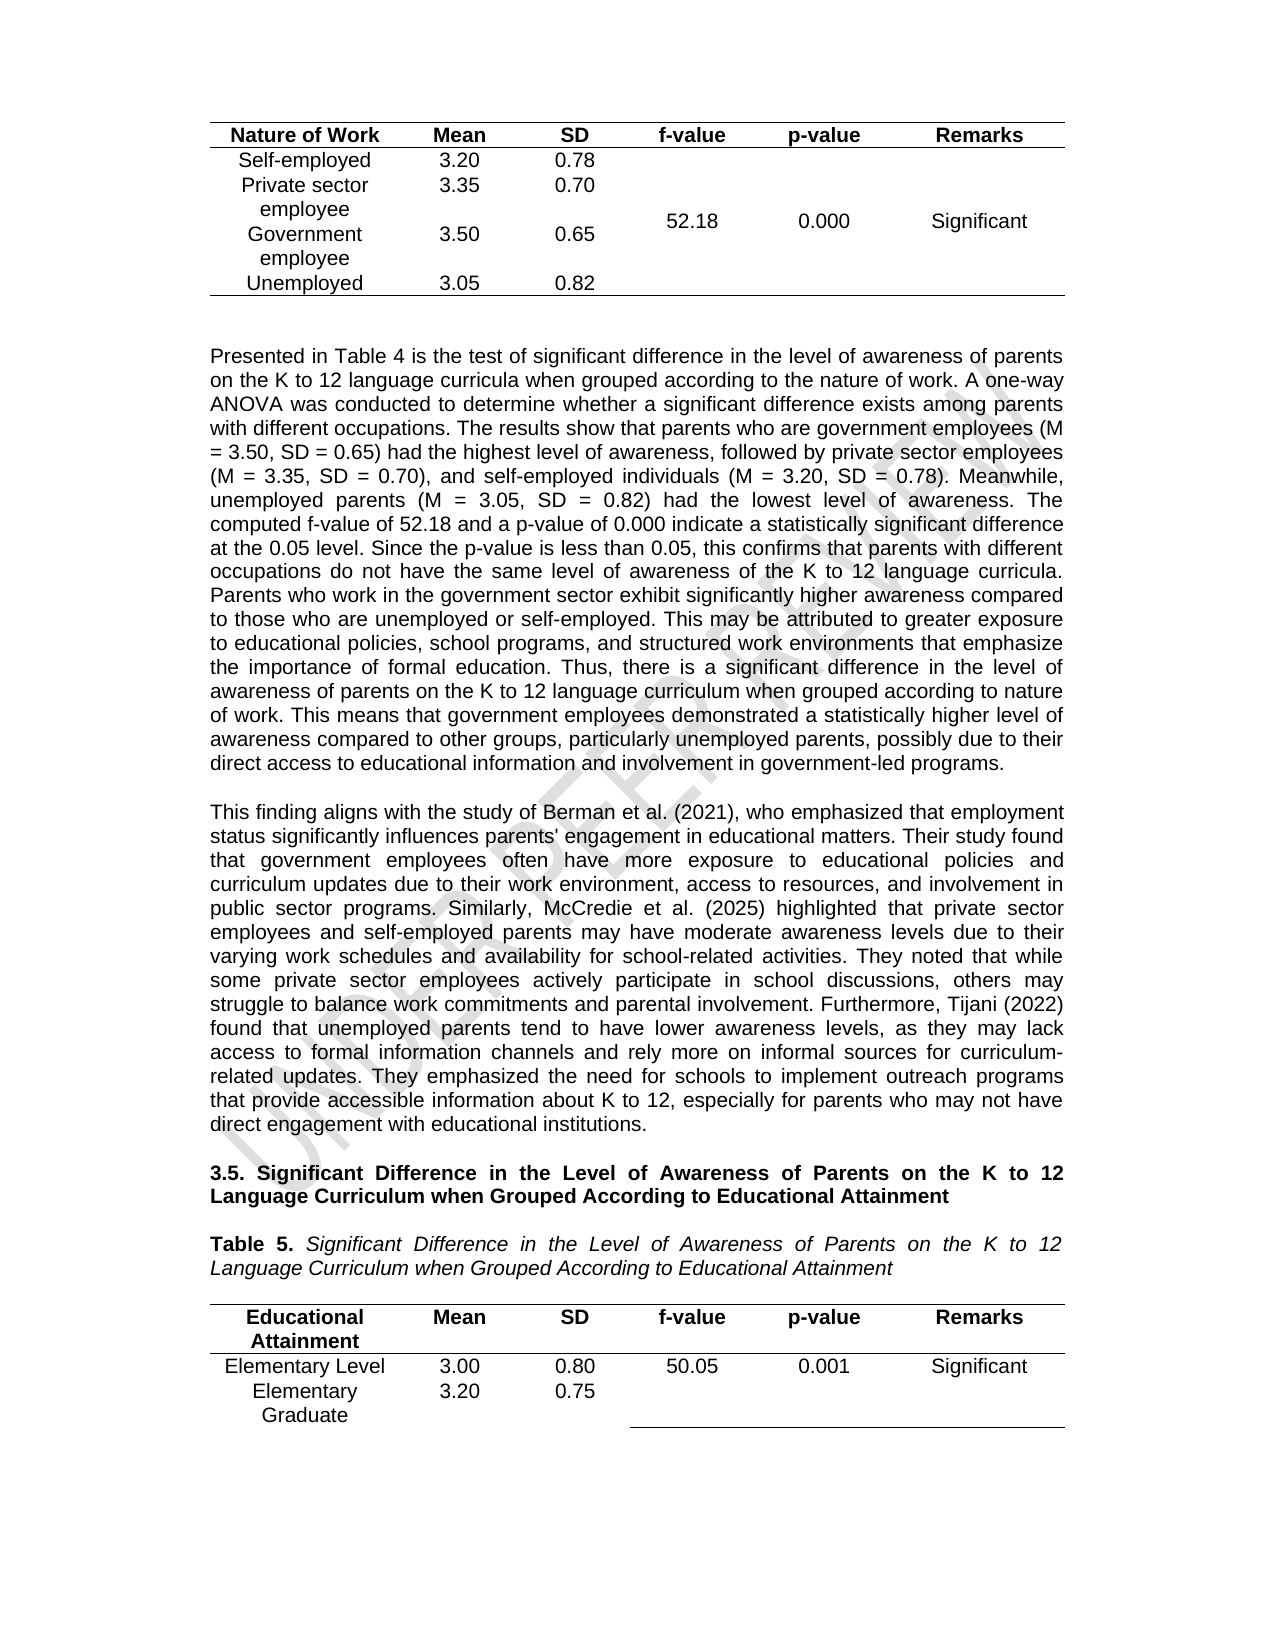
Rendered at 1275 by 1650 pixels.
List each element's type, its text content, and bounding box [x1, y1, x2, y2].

table_cell 3.20 [400, 1378, 519, 1427]
table_cell 0.78 [520, 148, 630, 172]
table_cell Significant [894, 148, 1065, 295]
table_cell Unemployed [210, 270, 399, 295]
table_cell 0.75 [520, 1378, 630, 1427]
table_header p-value [754, 1305, 894, 1353]
table_cell 0.70 [520, 172, 630, 221]
text This finding aligns with the study of Berman et al. (2021), who emphasized that employment status significantly influences parents' engagement in educational matters. Their study found that government employees often have more exposure to educational policies and curriculum updates due to their work environment, access to resources, and involvement in public sector programs. Similarly, McCredie et al. (2025) highlighted that private sector employees and self-employed parents may have moderate awareness levels due to their varying work schedules and availability for school-related activities. They noted that while some private sector employees actively participate in school discussions, others may struggle to balance work commitments and parental involvement. Furthermore, Tijani (2022) found that unemployed parents tend to have lower awareness levels, as they may lack access to formal information channels and rely more on informal sources for curriculum-related updates. They emphasized the need for schools to implement outreach programs that provide accessible information about K to 12, especially for parents who may not have direct engagement with educational institutions. [210, 800, 1065, 1135]
table_header Educational Attainment [210, 1305, 399, 1353]
table_cell Private sector employee [210, 172, 399, 221]
table_cell 3.05 [399, 270, 519, 295]
table_header Mean [399, 123, 519, 147]
table_cell 50.05 [630, 1354, 754, 1427]
text Presented in Table 4 is the test of significant difference in the level of awareness of parents on the K to 12 language curricula when grouped according to the nature of work. A one-way ANOVA was conducted to determine whether a significant difference exists among parents with different occupations. The results show that parents who are government employees (M = 3.50, SD = 0.65) had the highest level of awareness, followed by private sector employees (M = 3.35, SD = 0.70), and self-employed individuals (M = 3.20, SD = 0.78). Meanwhile, unemployed parents (M = 3.05, SD = 0.82) had the lowest level of awareness. The computed f-value of 52.18 and a p-value of 0.000 indicate a statistically significant difference at the 0.05 level. Since the p-value is less than 0.05, this confirms that parents with different occupations do not have the same level of awareness of the K to 12 language curricula. Parents who work in the government sector exhibit significantly higher awareness compared to those who are unemployed or self-employed. This may be attributed to greater exposure to educational policies, school programs, and structured work environments that emphasize the importance of formal education. Thus, there is a significant difference in the level of awareness of parents on the K to 12 language curriculum when grouped according to nature of work. This means that government employees demonstrated a statistically higher level of awareness compared to other groups, particularly unemployed parents, possibly due to their direct access to educational information and involvement in government-led programs. [210, 344, 1065, 775]
table_cell Government employee [210, 221, 399, 270]
table_cell 52.18 [630, 148, 754, 295]
table_header Remarks [894, 123, 1065, 147]
table_header Mean [400, 1305, 519, 1353]
table_cell 3.00 [400, 1354, 519, 1378]
table_cell 0.65 [520, 221, 630, 270]
table_header f-value [630, 1305, 754, 1353]
table_header p-value [754, 123, 894, 147]
table_header f-value [630, 123, 754, 147]
table_cell Significant [894, 1354, 1065, 1427]
table_cell 3.35 [399, 172, 519, 221]
table_cell 3.50 [399, 221, 519, 270]
table_cell Self-employed [210, 148, 399, 172]
table_cell 0.001 [754, 1354, 894, 1427]
table_cell 0.80 [520, 1354, 630, 1378]
text 3.5. Significant Difference in the Level of Awareness of Parents on the K to 12 Language Curriculum when Grouped According to Educational Attainment [210, 1160, 1065, 1208]
table_header Remarks [894, 1305, 1065, 1353]
table_cell 0.82 [520, 270, 630, 295]
table_header SD [520, 123, 630, 147]
table_cell Elementary Graduate [210, 1378, 399, 1427]
text Table 5. Significant Difference in the Level of Awareness of Parents on the K to 12 Language Curriculum when Grouped According to Educational Attainment [210, 1232, 1065, 1280]
table_cell Elementary Level [210, 1354, 399, 1378]
table_header SD [520, 1305, 630, 1353]
table_cell 3.20 [399, 148, 519, 172]
table_cell 0.000 [754, 148, 894, 295]
table_header Nature of Work [210, 123, 399, 147]
